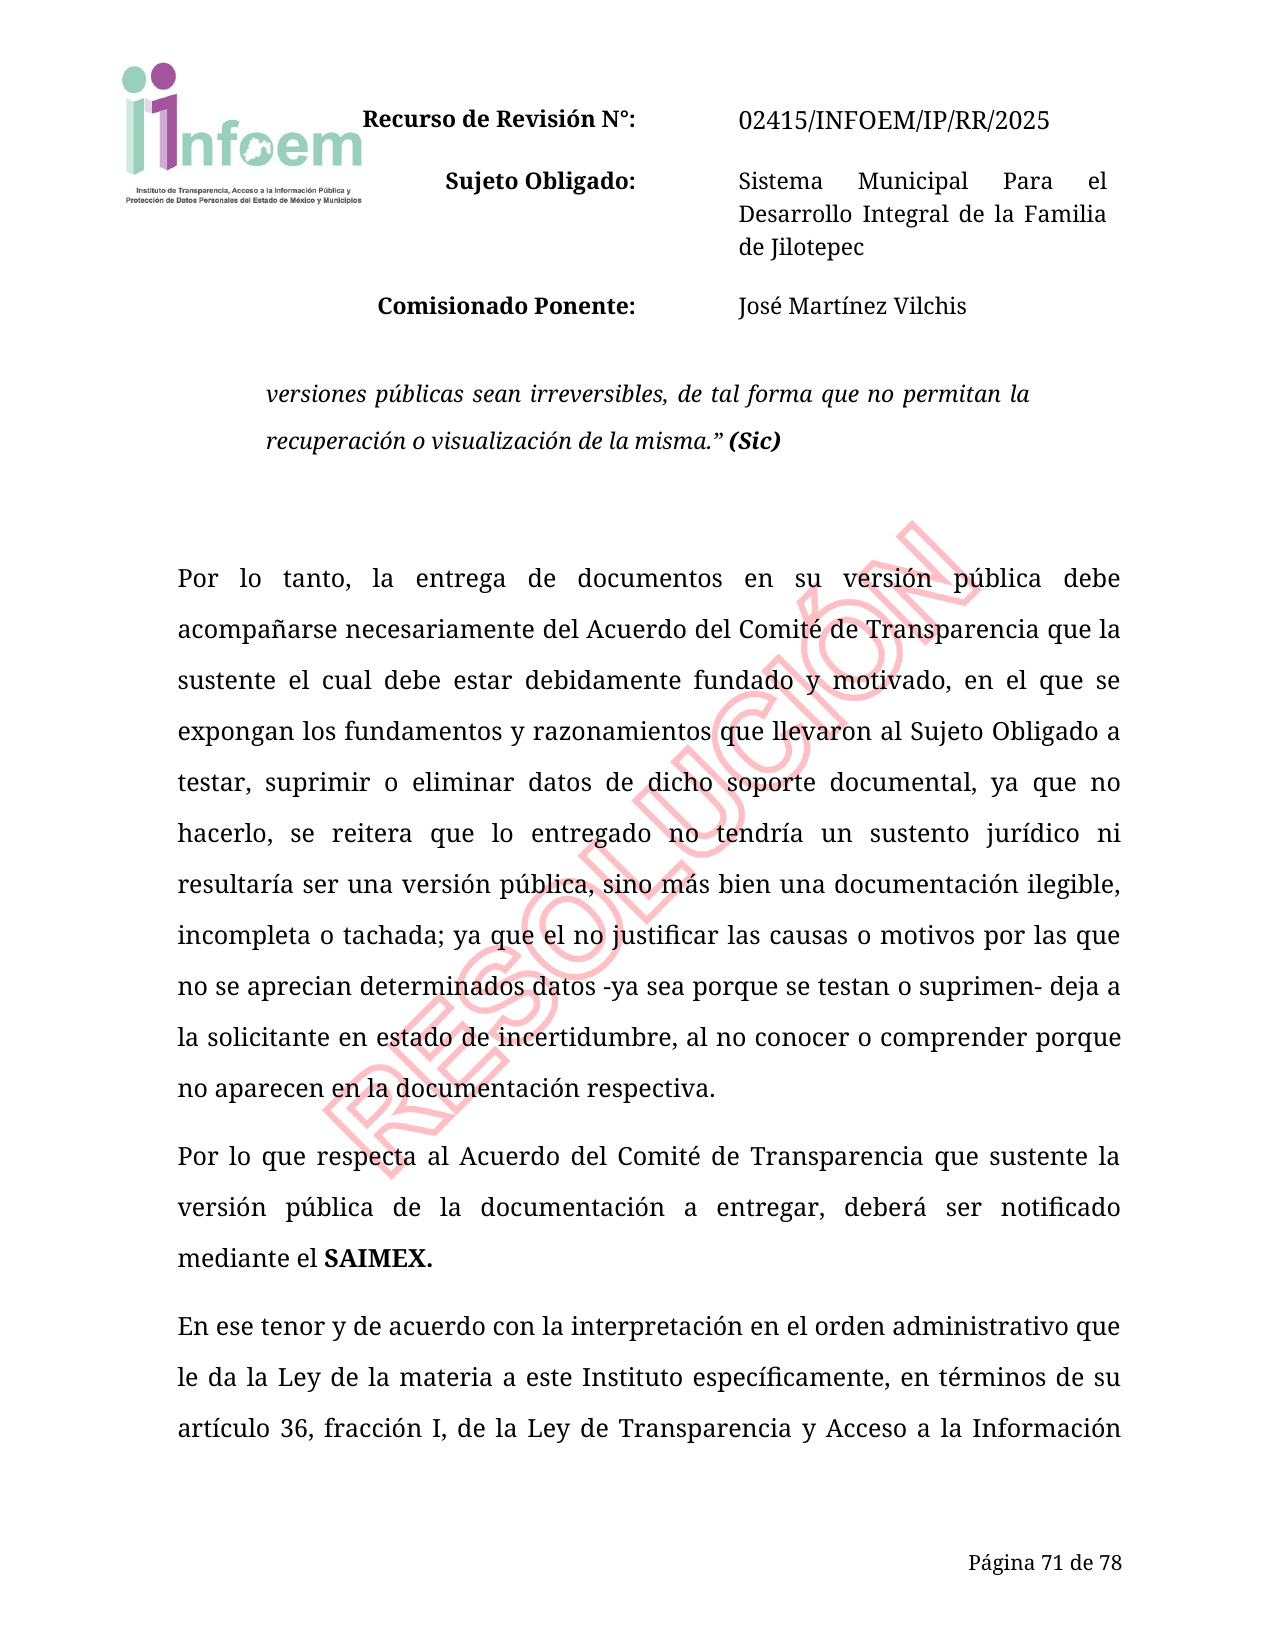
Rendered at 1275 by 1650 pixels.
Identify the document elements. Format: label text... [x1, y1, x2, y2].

text Por lo tanto, la entrega de documentos en su versión pública debe acompañarse necesariamente del Acuerdo del Comité de Transparencia que la sustente el cual debe estar debidamente fundado y motivado, en el que se expongan los fundamentos y razonamientos que llevaron al Sujeto Obligado a testar, suprimir o eliminar datos de dicho soporte documental, ya que no hacerlo, se reitera que lo entregado no tendría un sustento jurídico ni resultaría ser una versión pública, sino más bien una documentación ilegible, incompleta o tachada; ya que el no justificar las causas o motivos por las que no se aprecian determinados datos -ya sea porque se testan o suprimen- deja a la solicitante en estado de incertidumbre, al no conocer o comprender porque no aparecen en la documentación respectiva. [177, 561, 1122, 1105]
text Por lo que respecta al Acuerdo del Comité de Transparencia que sustente la versión pública de la documentación a entregar, deberá ser notificado mediante el SAIMEX. [177, 1139, 1122, 1275]
picture [3, 2, 1268, 1650]
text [266, 378, 1033, 457]
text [177, 1309, 1122, 1445]
